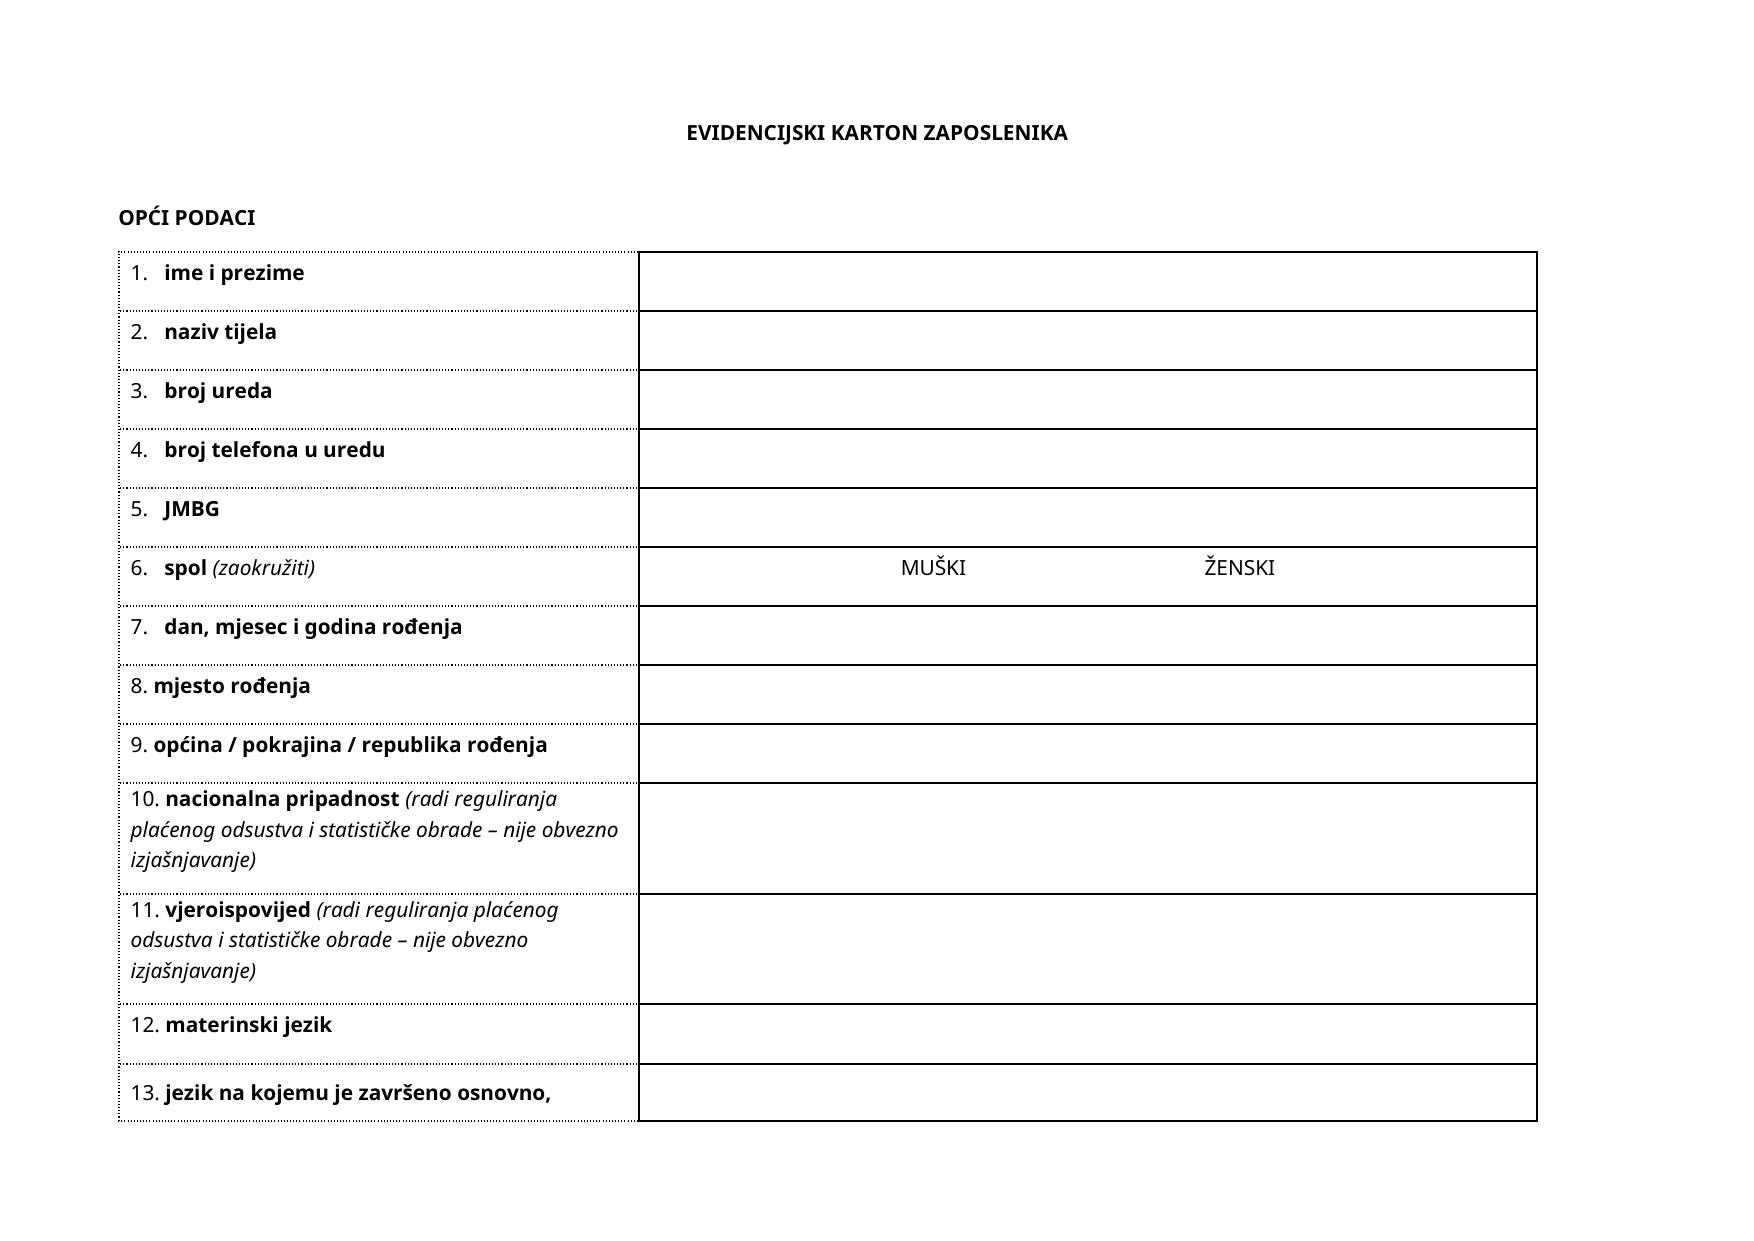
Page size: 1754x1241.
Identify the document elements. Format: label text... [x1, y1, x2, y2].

table_cell [640, 1005, 1536, 1062]
table_cell 4. broj telefona u uredu [119, 428, 638, 487]
table_header 1. ime i prezime [119, 251, 638, 310]
table_cell [640, 607, 1536, 664]
table_cell MUŠKI ŽENSKI [640, 548, 1536, 605]
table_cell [119, 1063, 638, 1120]
table_cell [640, 725, 1536, 782]
table_cell 12. materinski jezik [119, 1003, 638, 1062]
table_header [640, 253, 1536, 310]
table_cell 11. vjeroispovijed (radi reguliranja plaćenog odsustva i statističke obrade – nije obvezno izjašnjavanje) [119, 893, 638, 1003]
table_cell [640, 312, 1536, 369]
table_cell 10. nacionalna pripadnost (radi reguliranja plaćenog odsustva i statističke obrade – nije obvezno izjašnjavanje) [119, 782, 638, 893]
text EVIDENCIJSKI KARTON ZAPOSLENIKA [118, 118, 1636, 147]
table_cell 2. naziv tijela [119, 310, 638, 369]
table_cell 7. dan, mjesec i godina rođenja [119, 605, 638, 664]
table_cell [640, 489, 1536, 546]
table_cell 9. općina / pokrajina / republika rođenja [119, 723, 638, 782]
table_cell 6. spol (zaokružiti) [119, 546, 638, 605]
table_cell [640, 371, 1536, 428]
text OPĆI PODACI [118, 203, 1636, 232]
table_cell [640, 430, 1536, 487]
table_cell [640, 1065, 1536, 1120]
table_cell [640, 895, 1536, 1003]
table_cell [640, 666, 1536, 723]
table_cell [640, 784, 1536, 893]
table_cell 5. JMBG [119, 487, 638, 546]
table_cell 3. broj ureda [119, 369, 638, 428]
table_cell 8. mjesto rođenja [119, 664, 638, 723]
